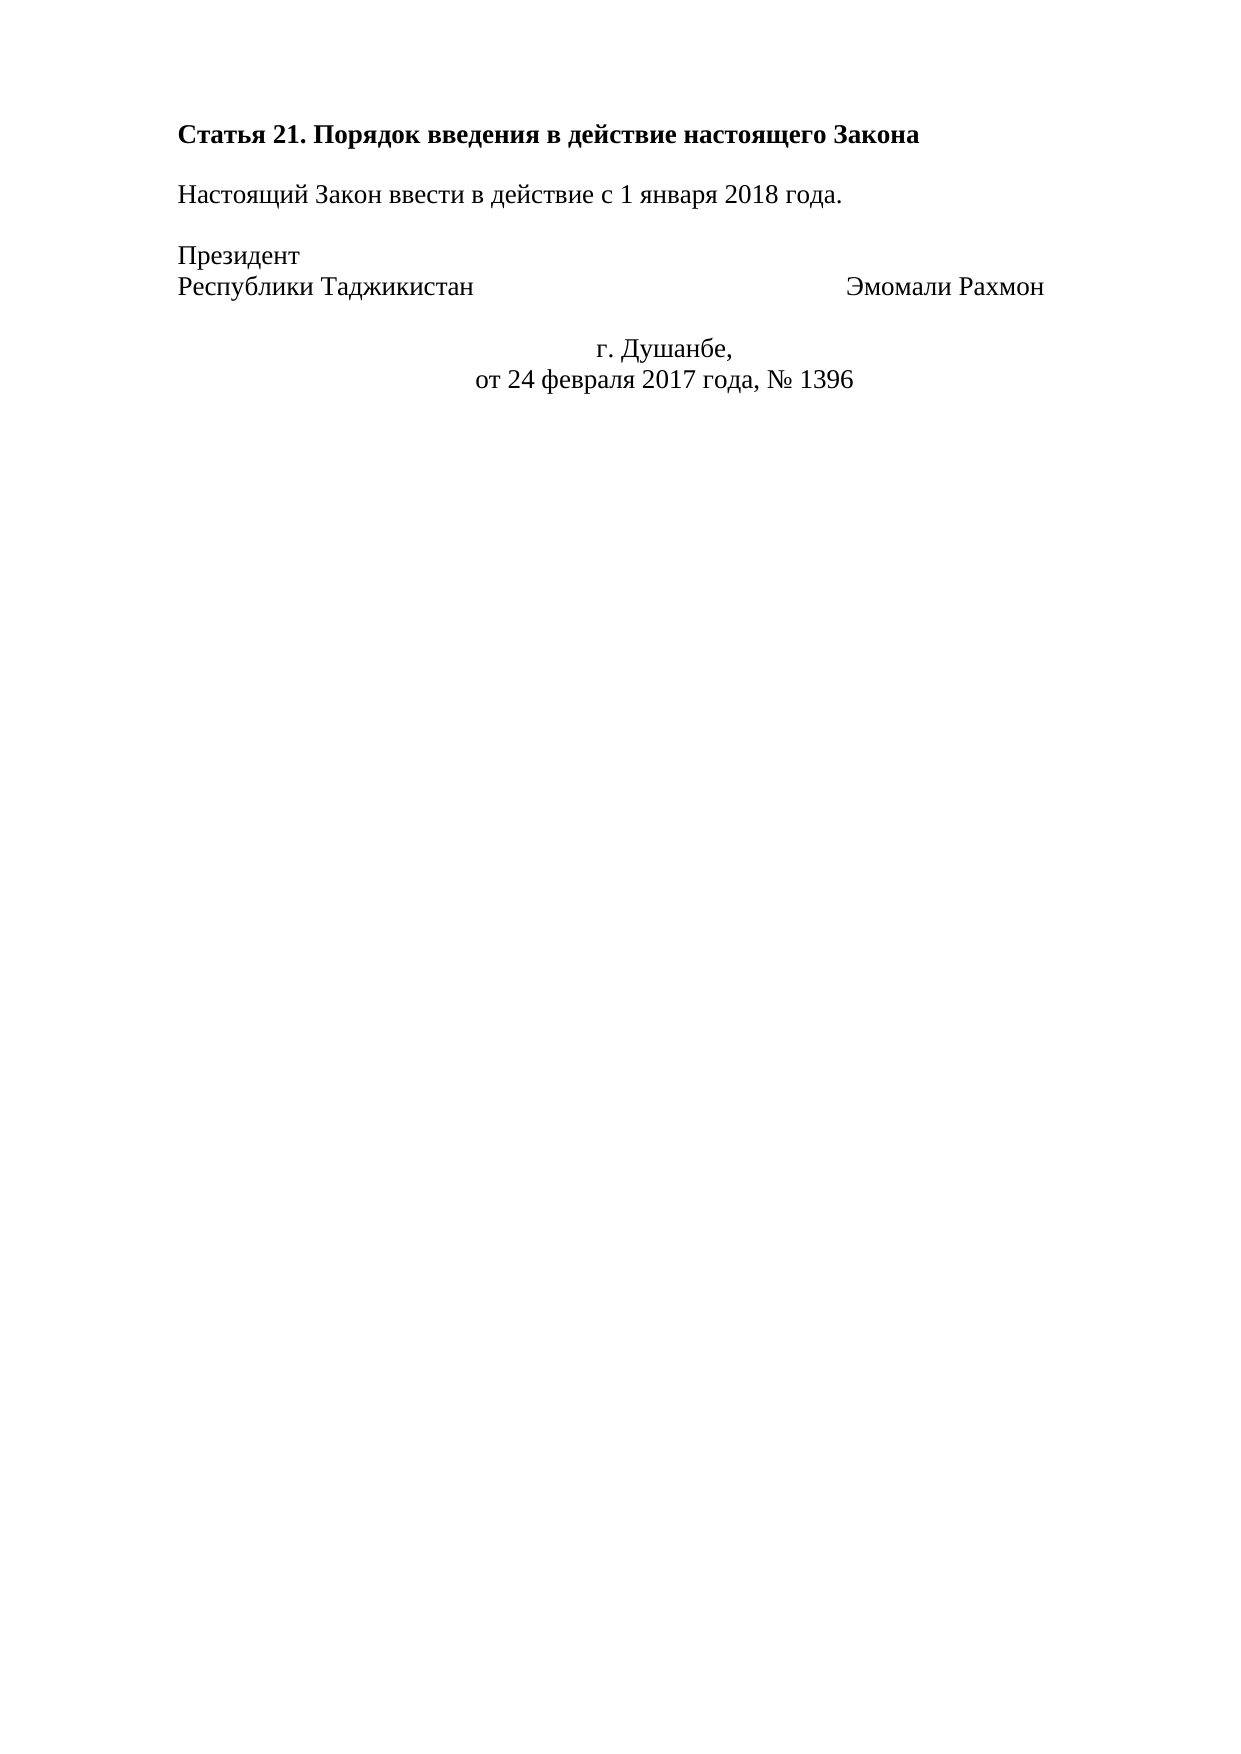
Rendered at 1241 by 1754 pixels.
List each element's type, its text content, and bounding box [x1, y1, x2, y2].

text Настоящий Закон ввести в действие с 1 января 2018 года. [177, 178, 1152, 209]
text г. Душанбе, [177, 332, 1152, 363]
text Республики Таджикистан Эмомали Рахмон [177, 270, 1152, 301]
text Президент [177, 239, 1152, 270]
text от 24 февраля 2017 года, № 1396 [177, 363, 1152, 394]
text Статья 21. Порядок введения в действие настоящего Закона [177, 118, 1152, 149]
